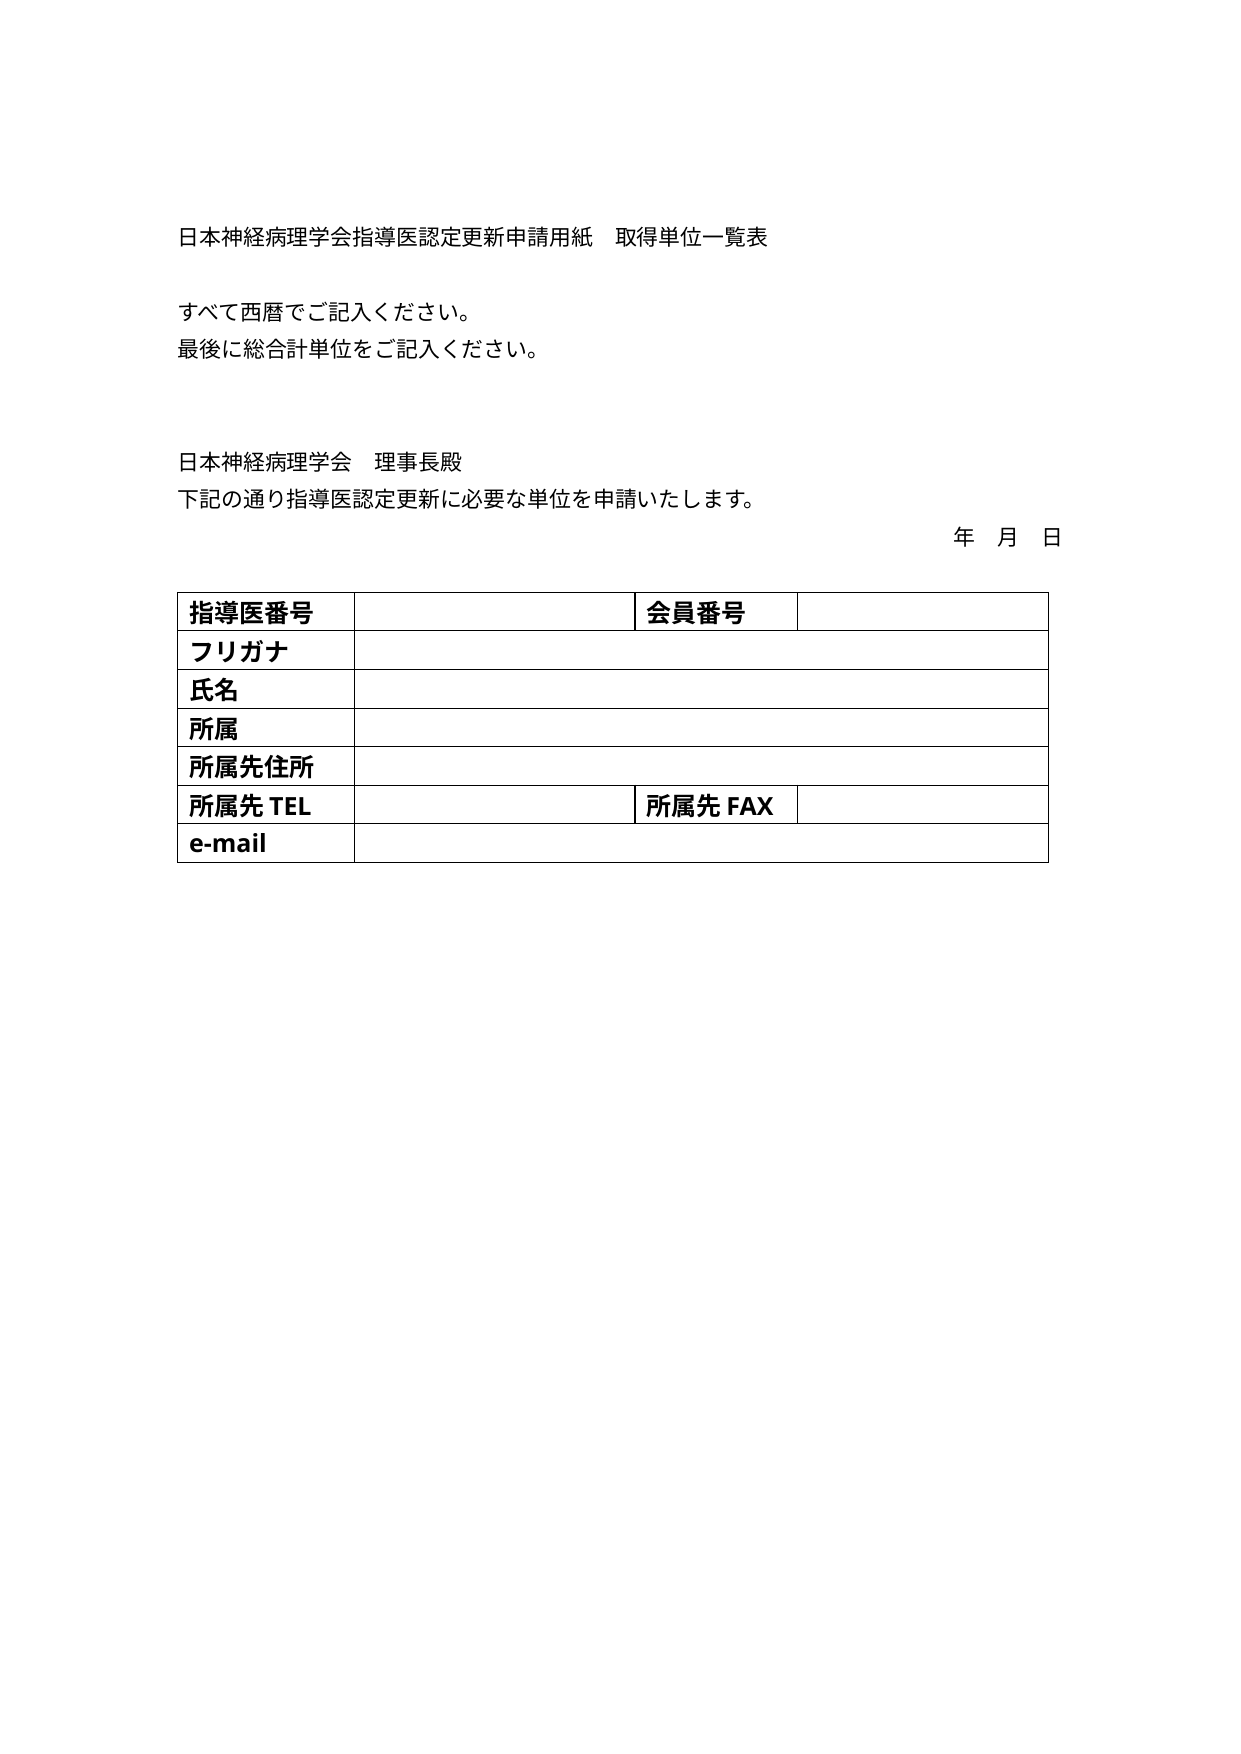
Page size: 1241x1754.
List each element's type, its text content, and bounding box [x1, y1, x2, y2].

table_cell [355, 631, 1048, 669]
table_cell 所属先TEL [178, 786, 354, 823]
table_cell [355, 824, 1048, 862]
table_header [798, 593, 1048, 630]
table_cell e-mail [178, 824, 354, 862]
table_header 指導医番号 [178, 593, 354, 630]
table_cell 氏名 [178, 670, 354, 707]
table_cell [355, 747, 1048, 784]
table_cell フリガナ [178, 631, 354, 669]
table_cell 所属先FAX [636, 786, 797, 823]
text 最後に総合計単位をご記入ください。 [177, 329, 1063, 367]
text 日本神経病理学会 理事長殿 [177, 442, 1063, 479]
table_header [355, 593, 634, 630]
table_cell 所属 [178, 709, 354, 746]
table_cell [355, 670, 1048, 707]
text 日本神経病理学会指導医認定更新申請用紙 取得単位一覧表 [177, 217, 1063, 254]
text すべて西暦でご記入ください。 [177, 292, 1063, 329]
table_cell 所属先住所 [178, 747, 354, 784]
table_header 会員番号 [636, 593, 797, 630]
table_cell [798, 786, 1048, 823]
table_cell [355, 709, 1048, 746]
text 年 月 日 [177, 517, 1063, 554]
text 下記の通り指導医認定更新に必要な単位を申請いたします。 [177, 479, 1063, 517]
table_cell [355, 786, 634, 823]
